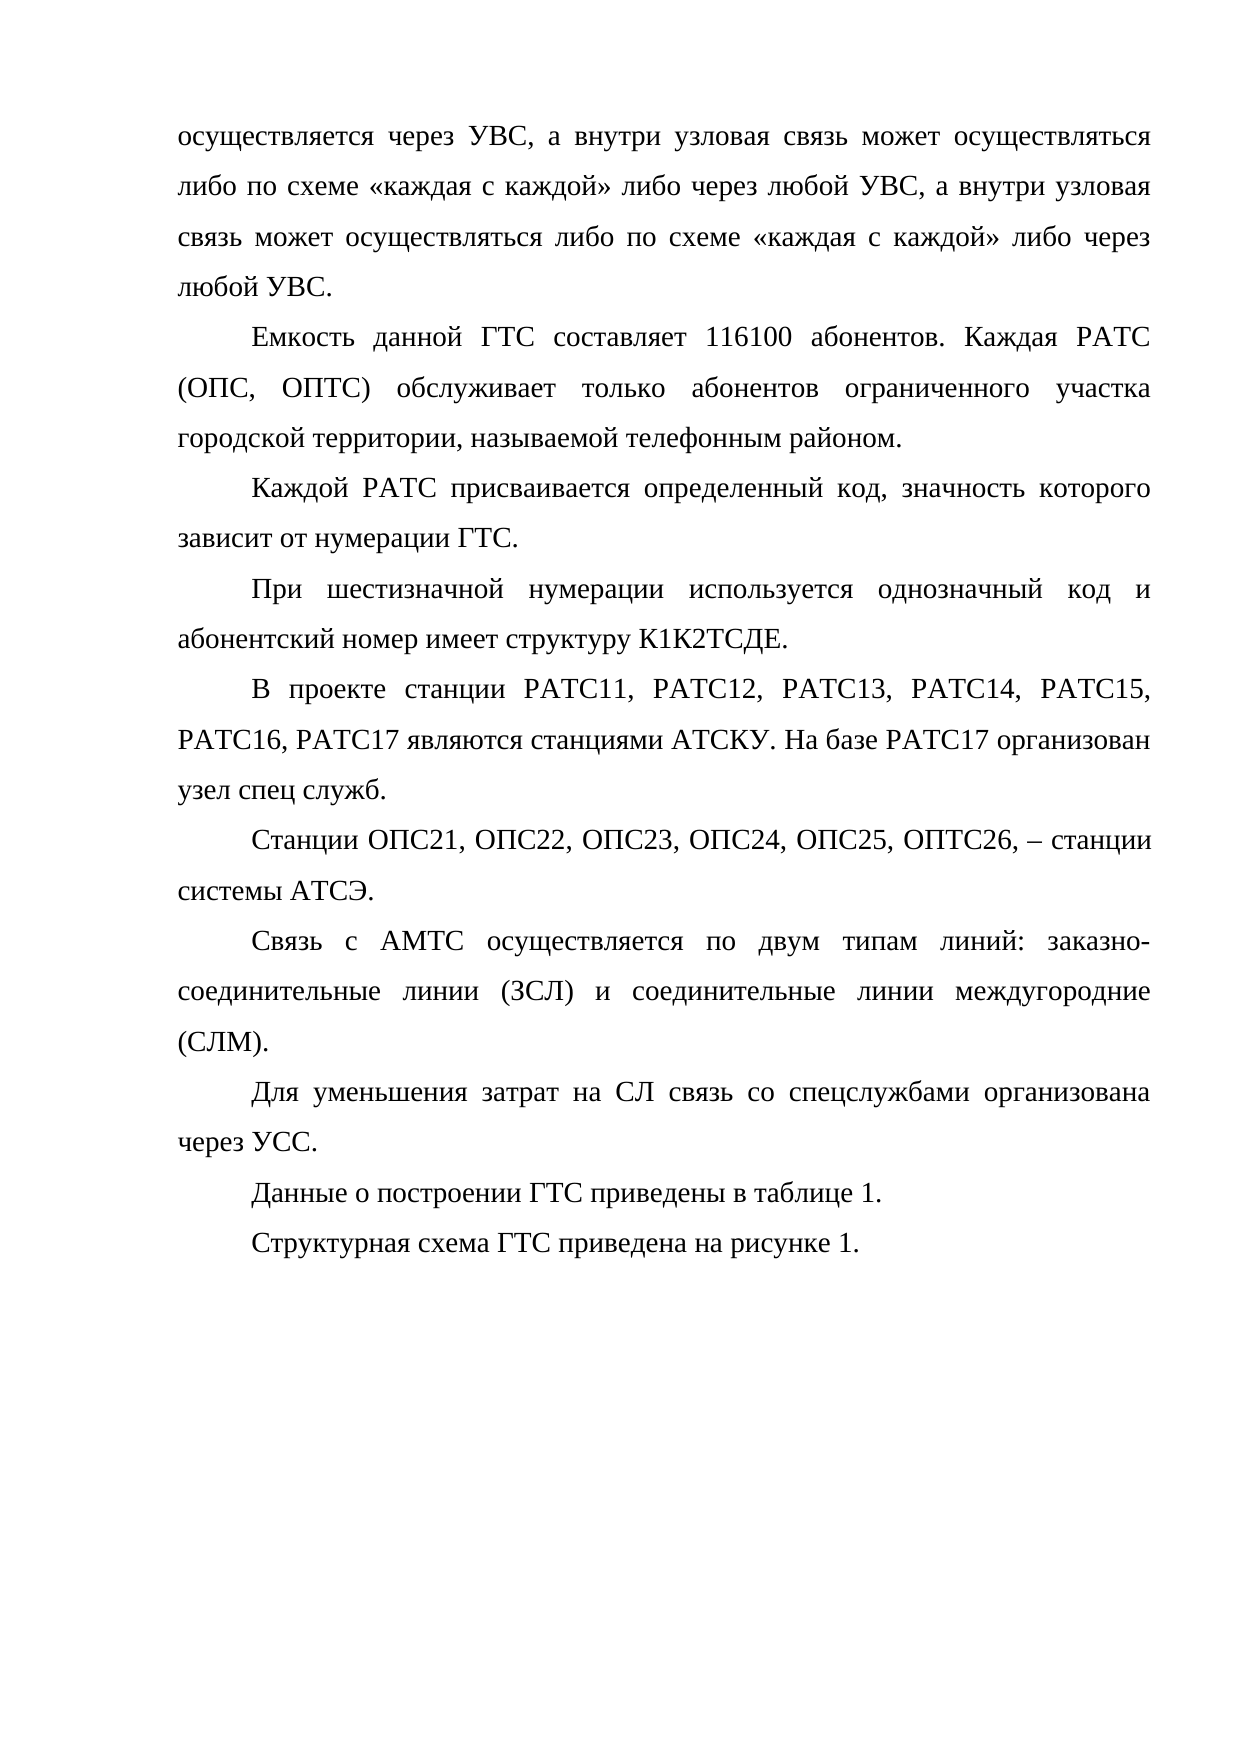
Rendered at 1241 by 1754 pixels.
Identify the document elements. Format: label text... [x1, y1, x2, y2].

text Связь с АМТС осуществляется по двум типам линий: заказно-соединительные линии (ЗСЛ) и соединительные линии междугородние (СЛМ). [177, 923, 1152, 1057]
text Емкость данной ГТС составляет 116100 абонентов. Каждая РАТС (ОПС, ОПТС) обслуживает только абонентов ограниченного участка городской территории, называемой телефонным районом. [177, 319, 1152, 453]
text Данные о построении ГТС приведены в таблице 1. [177, 1175, 1152, 1208]
text При шестизначной нумерации используется однозначный код и абонентский номер имеет структуру К1К2ТСДЕ. [177, 571, 1152, 655]
text Для уменьшения затрат на СЛ связь со спецслужбами организована через УСС. [177, 1074, 1152, 1158]
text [177, 118, 1152, 303]
text Станции ОПС21, ОПС22, ОПС23, ОПС24, ОПС25, ОПТС26, – станции системы АТСЭ. [177, 822, 1152, 906]
text В проекте станции РАТС11, РАТС12, РАТС13, РАТС14, РАТС15, РАТС16, РАТС17 являются станциями АТСКУ. На базе РАТС17 организован узел спец служб. [177, 672, 1152, 806]
text Каждой РАТС присваивается определенный код, значность которого зависит от нумерации ГТС. [177, 470, 1152, 554]
text Структурная схема ГТС приведена на рисунке 1. [177, 1225, 1152, 1258]
